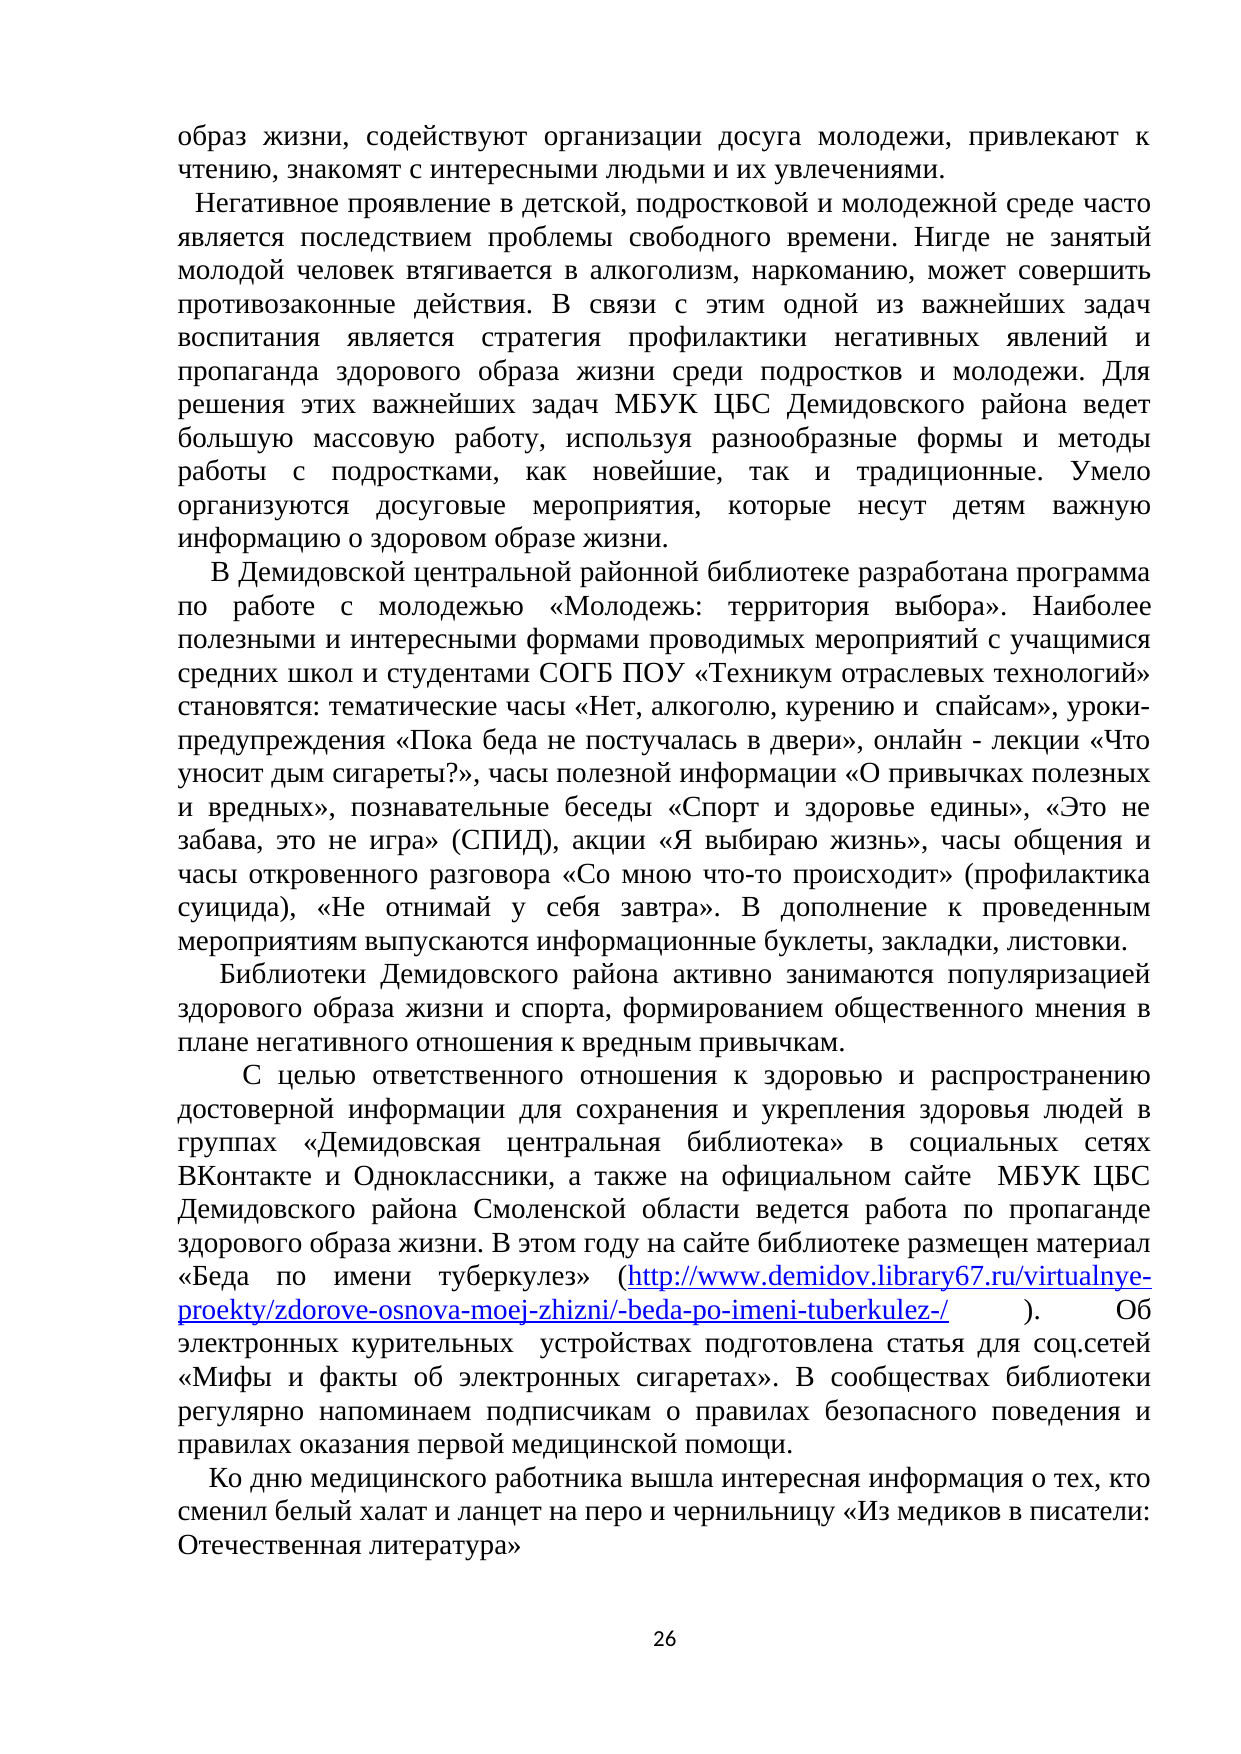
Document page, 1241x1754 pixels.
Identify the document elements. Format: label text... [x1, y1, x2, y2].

text Ко дню медицинского работника вышла интересная информация о тех, кто сменил белый халат и ланцет на перо и чернильницу «Из медиков в писатели: Отечественная литература» [177, 1460, 1152, 1560]
text Библиотеки Демидовского района активно занимаются популяризацией здорового образа жизни и спорта, формированием общественного мнения в плане негативного отношения к вредным привычкам. [177, 957, 1152, 1057]
text В Демидовской центральной районной библиотеке разработана программа по работе с молодежью «Молодежь: территория выбора». Наиболее полезными и интересными формами проводимых мероприятий с учащимися средних школ и студентами СОГБ ПОУ «Техникум отраслевых технологий» становятся: тематические часы «Нет, алкоголю, курению и спайсам», уроки-предупреждения «Пока беда не постучалась в двери», онлайн - лекции «Что уносит дым сигареты?», часы полезной информации «О привычках полезных и вредных», познавательные беседы «Спорт и здоровье едины», «Это не забава, это не игра» (СПИД), акции «Я выбираю жизнь», часы общения и часы откровенного разговора «Со мною что-то происходит» (профилактика суицида), «Не отнимай у себя завтра». В дополнение к проведенным мероприятиям выпускаются информационные буклеты, закладки, листовки. [177, 554, 1152, 957]
text Негативное проявление в детской, подростковой и молодежной среде часто является последствием проблемы свободного времени. Нигде не занятый молодой человек втягивается в алкоголизм, наркоманию, может совершить противозаконные действия. В связи с этим одной из важнейших задач воспитания является стратегия профилактики негативных явлений и пропаганда здорового образа жизни среди подростков и молодежи. Для решения этих важнейших задач МБУК ЦБС Демидовского района ведет большую массовую работу, используя разнообразные формы и методы работы с подростками, как новейшие, так и традиционные. Умело организуются досуговые мероприятия, которые несут детям важную информацию о здоровом образе жизни. [177, 185, 1152, 554]
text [177, 118, 1152, 185]
text С целью ответственного отношения к здоровью и распространению достоверной информации для сохранения и укрепления здоровья людей в группах «Демидовская центральная библиотека» в социальных сетях ВКонтакте и Одноклассники, а также на официальном сайте МБУК ЦБС Демидовского района Смоленской области ведется работа по пропаганде здорового образа жизни. В этом году на сайте библиотеке размещен материал «Беда по имени туберкулез» (http://www.demidov.library67.ru/virtualnye-proekty/zdorove-osnova-moej-zhizni/-beda-po-imeni-tuberkulez-/ ). Об электронных курительных устройствах подготовлена статья для соц.сетей «Мифы и факты об электронных сигаретах». В сообществах библиотеки регулярно напоминаем подписчикам о правилах безопасного поведения и правилах оказания первой медицинской помощи. [177, 1057, 1152, 1460]
